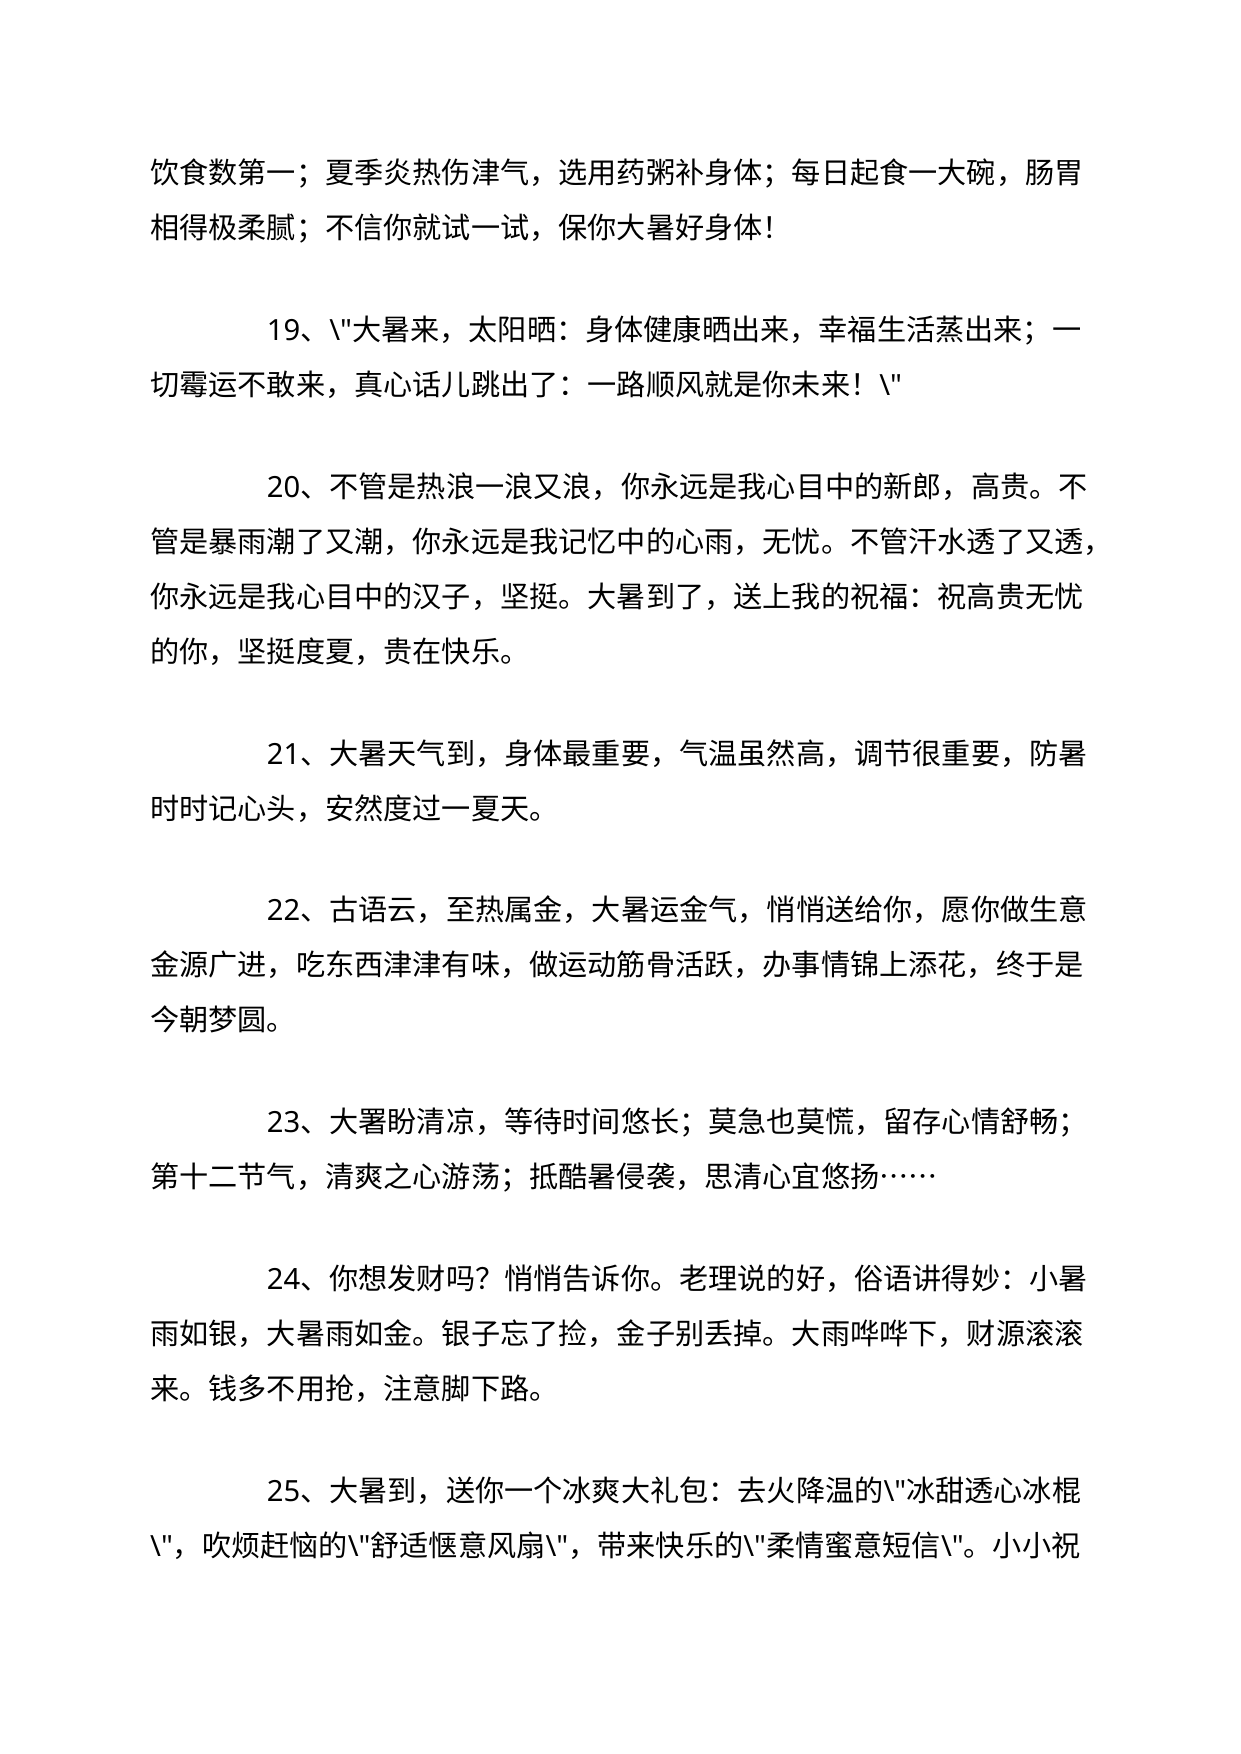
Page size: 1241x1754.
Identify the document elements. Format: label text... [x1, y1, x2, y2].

text 22、古语云，至热属金，大暑运金气，悄悄送给你，愿你做生意金源广进，吃东西津津有味，做运动筋骨活跃，办事情锦上添花，终于是今朝梦圆。 [150, 887, 1090, 1039]
text 24、你想发财吗？悄悄告诉你。老理说的好，俗语讲得妙：小暑雨如银，大暑雨如金。银子忘了捡，金子别丢掉。大雨哗哗下，财源滚滚来。钱多不用抢，注意脚下路。 [150, 1255, 1090, 1408]
text 21、大暑天气到，身体最重要，气温虽然高，调节很重要，防暑时时记心头，安然度过一夏天。 [150, 730, 1090, 827]
text 20、不管是热浪一浪又浪，你永远是我心目中的新郎，高贵。不管是暴雨潮了又潮，你永远是我记忆中的心雨，无忧。不管汗水透了又透，你永远是我心目中的汉子，坚挺。大暑到了，送上我的祝福：祝高贵无忧的你，坚挺度夏，贵在快乐。 [150, 464, 1090, 671]
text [150, 150, 1090, 247]
text 19、\"大暑来，太阳晒：身体健康晒出来，幸福生活蒸出来；一切霉运不敢来，真心话儿跳出了：一路顺风就是你未来！\" [150, 307, 1090, 404]
text 23、大署盼清凉，等待时间悠长；莫急也莫慌，留存心情舒畅；第十二节气，清爽之心游荡；抵酷暑侵袭，思清心宜悠扬…… [150, 1099, 1090, 1196]
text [150, 1467, 1090, 1564]
